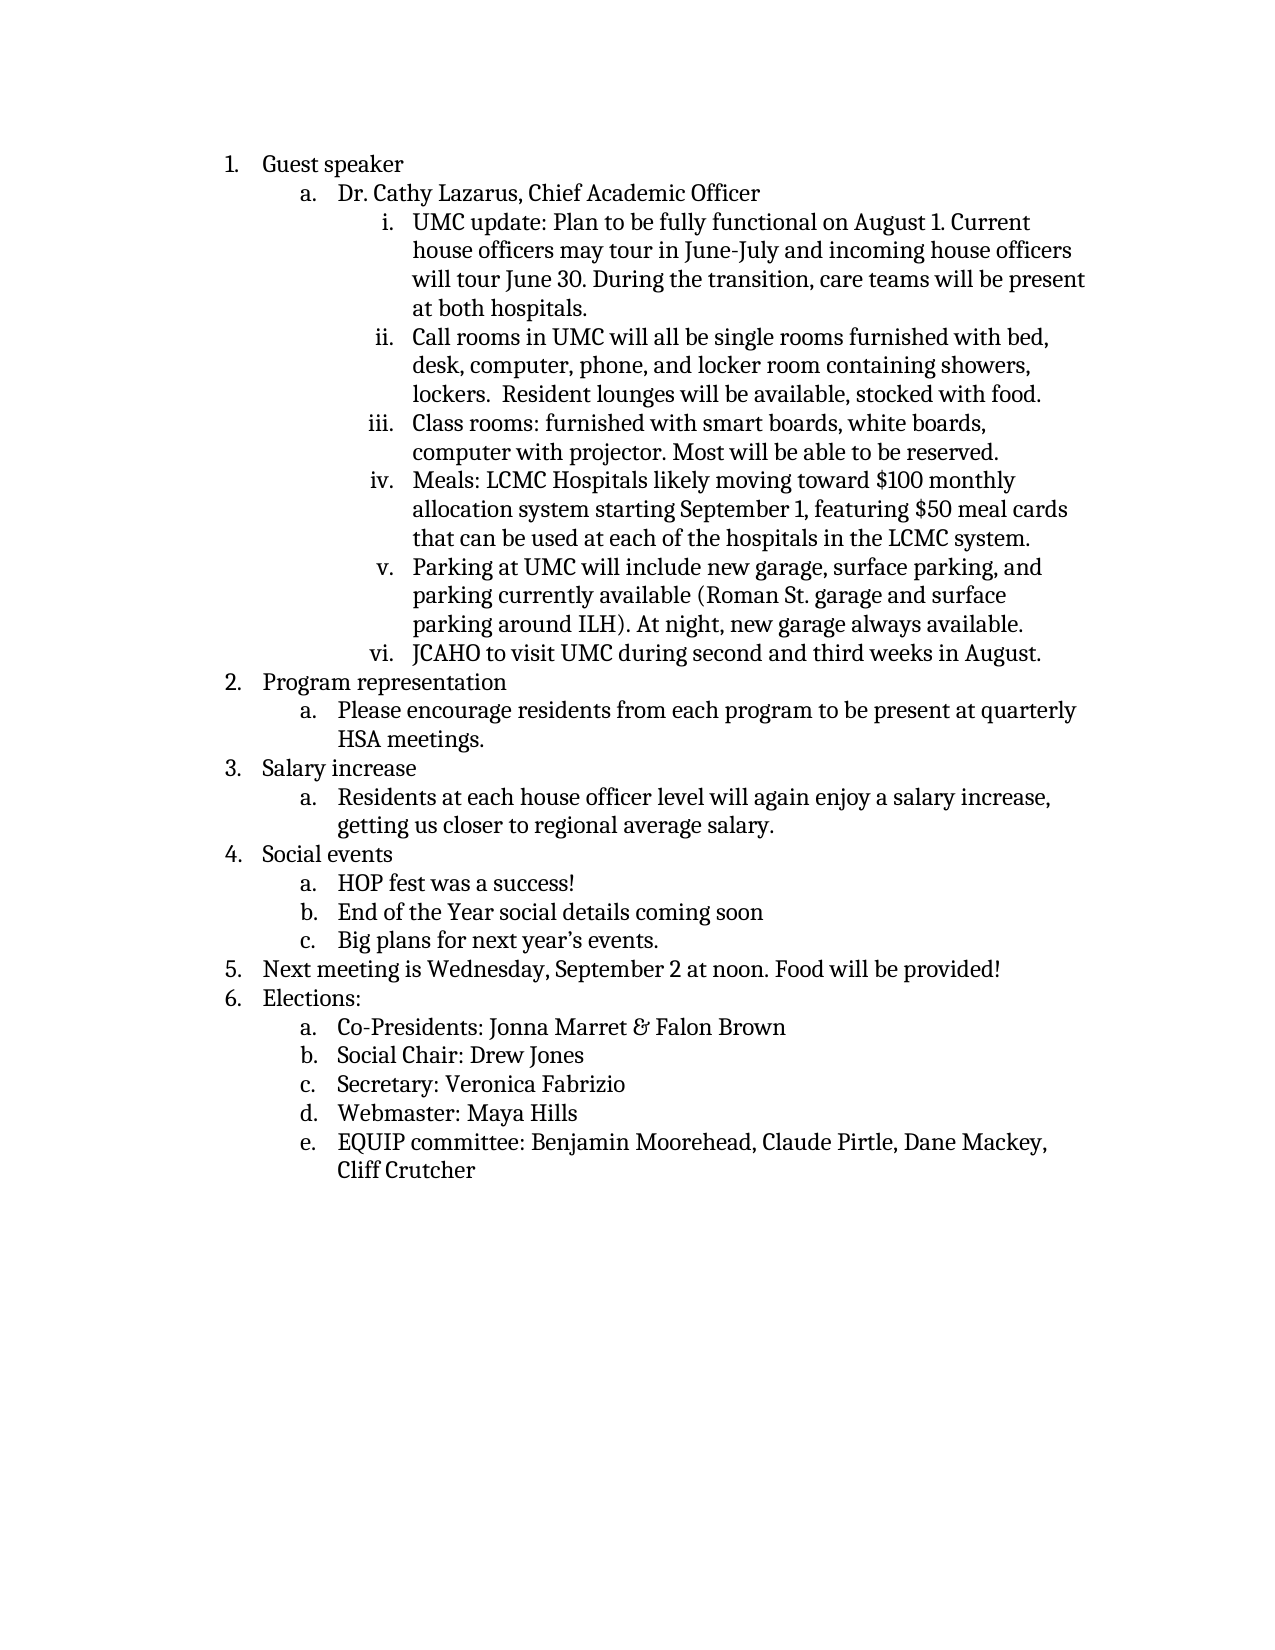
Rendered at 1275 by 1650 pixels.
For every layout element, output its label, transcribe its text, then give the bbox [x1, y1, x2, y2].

list Secretary: Veronica Fabrizio [300, 1070, 1087, 1099]
list End of the Year social details coming soon [300, 897, 1087, 926]
list Residents at each house officer level will again enjoy a salary increase, getting us closer to regional average salary. [300, 782, 1087, 840]
list Social events [225, 840, 1087, 869]
list Please encourage residents from each program to be present at quarterly HSA meetings. [300, 696, 1087, 754]
list HOP fest was a success! [300, 869, 1087, 897]
list Parking at UMC will include new garage, surface parking, and parking currently available (Roman St. garage and surface parking around ILH). At night, new garage always available. [394, 552, 1087, 639]
list Salary increase [225, 754, 1087, 782]
list Next meeting is Wednesday, September 2 at noon. Food will be provided! [225, 955, 1087, 984]
list Dr. Cathy Lazarus, Chief Academic Officer [300, 179, 1087, 207]
list Guest speaker [225, 150, 1087, 179]
list Program representation [225, 667, 1087, 696]
list Class rooms: furnished with smart boards, white boards, computer with projector. Most will be able to be reserved. [394, 409, 1087, 466]
list Call rooms in UMC will all be single rooms furnished with bed, desk, computer, phone, and locker room containing showers, lockers. Resident lounges will be available, stocked with food. [394, 322, 1087, 409]
list UMC update: Plan to be fully functional on August 1. Current house officers may tour in June-July and incoming house officers will tour June 30. During the transition, care teams will be present at both hospitals. [394, 207, 1087, 322]
list EQUIP committee: Benjamin Moorehead, Claude Pirtle, Dane Mackey, Cliff Crutcher [300, 1127, 1087, 1185]
list Big plans for next year’s events. [300, 926, 1087, 955]
list Social Chair: Drew Jones [300, 1041, 1087, 1070]
list Meals: LCMC Hospitals likely moving toward $100 monthly allocation system starting September 1, featuring $50 meal cards that can be used at each of the hospitals in the LCMC system. [394, 466, 1087, 552]
list Webmaster: Maya Hills [300, 1099, 1087, 1127]
list JCAHO to visit UMC during second and third weeks in August. [394, 639, 1087, 667]
list Elections: [225, 984, 1087, 1012]
list Co-Presidents: Jonna Marret & Falon Brown [300, 1012, 1087, 1041]
